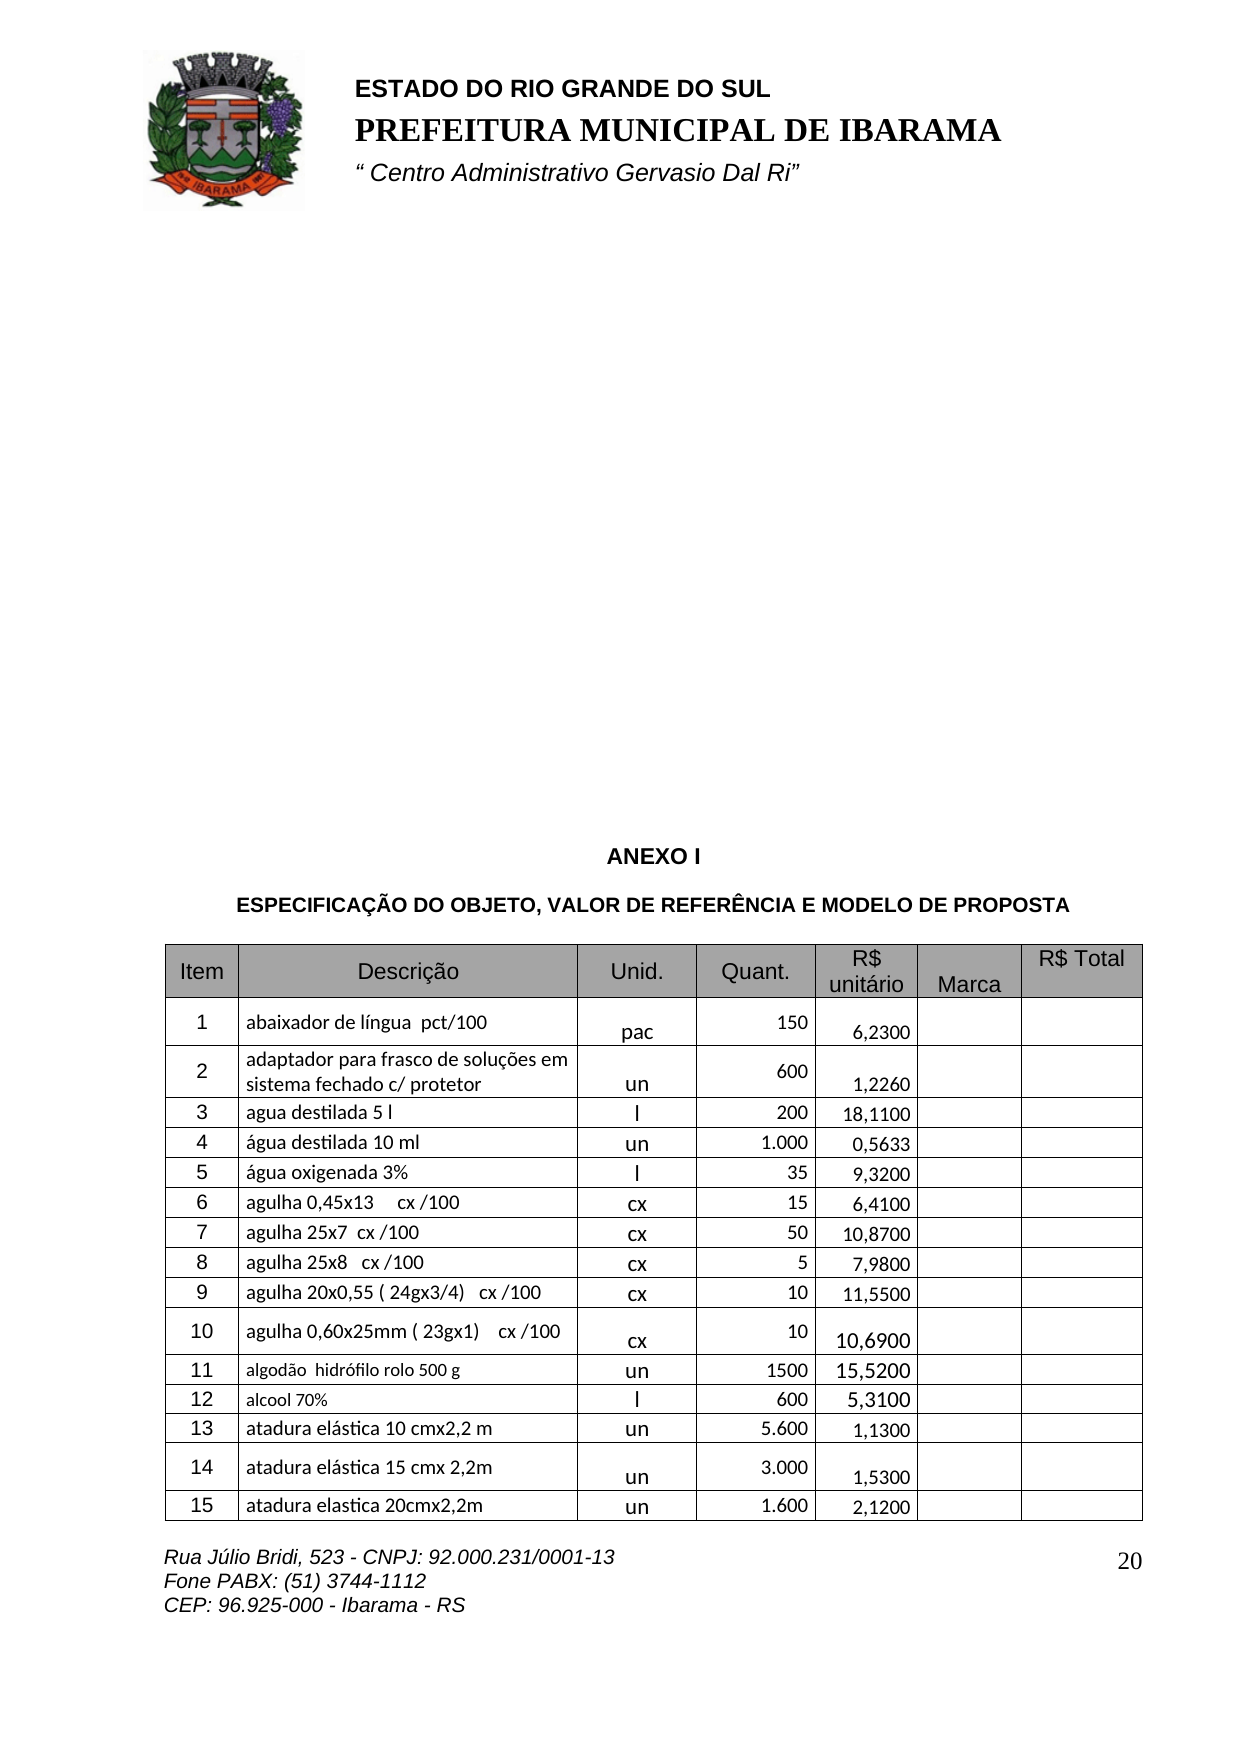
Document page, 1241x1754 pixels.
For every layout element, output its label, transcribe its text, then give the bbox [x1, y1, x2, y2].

table_cell 11 [166, 1355, 238, 1384]
table_cell l [578, 1098, 696, 1127]
table_cell [918, 1385, 1021, 1413]
table_cell 10 [166, 1308, 238, 1354]
table_cell atadura elástica 10 cmx2,2 m [239, 1414, 577, 1442]
table_cell [918, 1188, 1021, 1217]
table_cell [1022, 1188, 1142, 1217]
table_cell [918, 1278, 1021, 1307]
table_header R$ unitário [816, 945, 917, 997]
table_cell un [578, 1443, 696, 1490]
table_cell 1500 [697, 1355, 815, 1384]
table_cell 1,5300 [816, 1443, 917, 1490]
table_cell agulha 25x8 cx /100 [239, 1248, 577, 1277]
table_cell 10 [697, 1278, 815, 1307]
table_cell cx [578, 1218, 696, 1247]
table_cell 15 [166, 1491, 238, 1520]
table_cell cx [578, 1308, 696, 1354]
table_header R$ Total [1022, 945, 1142, 997]
table_cell [918, 1046, 1021, 1097]
table_cell 10 [697, 1308, 815, 1354]
table_cell água oxigenada 3% [239, 1158, 577, 1187]
table_cell 15,5200 [816, 1355, 917, 1384]
table_cell [918, 1443, 1021, 1490]
table_cell 600 [697, 1046, 815, 1097]
table_cell 5 [166, 1158, 238, 1187]
table_cell 10,6900 [816, 1308, 917, 1354]
table_cell [1022, 1248, 1142, 1277]
table_cell [1022, 1385, 1142, 1413]
table_cell 11,5500 [816, 1278, 917, 1307]
table_cell 0,5633 [816, 1128, 917, 1157]
table_cell 6,4100 [816, 1188, 917, 1217]
table_cell 1 [166, 998, 238, 1045]
table_header Descrição [239, 945, 577, 997]
table_cell [918, 998, 1021, 1045]
table_cell 1.000 [697, 1128, 815, 1157]
text ESPECIFICAÇÃO DO OBJETO, VALOR DE REFERÊNCIA E MODELO DE PROPOSTA [164, 893, 1142, 917]
table_cell agulha 25x7 cx /100 [239, 1218, 577, 1247]
table_cell 6 [166, 1188, 238, 1217]
table_cell un [578, 1355, 696, 1384]
table_cell [1022, 1046, 1142, 1097]
table_cell [918, 1128, 1021, 1157]
table_cell 5 [697, 1248, 815, 1277]
picture [142, 50, 306, 211]
table_cell 5,3100 [816, 1385, 917, 1413]
table_cell [1022, 1278, 1142, 1307]
table_cell atadura elastica 20cmx2,2m [239, 1491, 577, 1520]
table_cell [1022, 998, 1142, 1045]
table_cell 5.600 [697, 1414, 815, 1442]
table_cell abaixador de língua pct/100 [239, 998, 577, 1045]
table_cell 18,1100 [816, 1098, 917, 1127]
table_cell 600 [697, 1385, 815, 1413]
table_cell [918, 1248, 1021, 1277]
table_header Item [166, 945, 238, 997]
table_cell 9 [166, 1278, 238, 1307]
text ANEXO I [164, 843, 1142, 869]
table_cell agulha 0,45x13 cx /100 [239, 1188, 577, 1217]
table_cell alcool 70% [239, 1385, 577, 1413]
table_cell [918, 1355, 1021, 1384]
table_cell pac [578, 998, 696, 1045]
table_cell un [578, 1491, 696, 1520]
table_cell 4 [166, 1128, 238, 1157]
table_cell 2 [166, 1046, 238, 1097]
table_header Quant. [697, 945, 815, 997]
table_cell 9,3200 [816, 1158, 917, 1187]
table_cell 3 [166, 1098, 238, 1127]
table_cell algodão hidrófilo rolo 500 g [239, 1355, 577, 1384]
table_cell l [578, 1158, 696, 1187]
table_cell [1022, 1158, 1142, 1187]
table_cell 13 [166, 1414, 238, 1442]
table_cell 2,1200 [816, 1491, 917, 1520]
table_cell atadura elástica 15 cmx 2,2m [239, 1443, 577, 1490]
table_cell cx [578, 1278, 696, 1307]
table_cell 150 [697, 998, 815, 1045]
table_cell un [578, 1414, 696, 1442]
table_cell 1.600 [697, 1491, 815, 1520]
table_cell agua destilada 5 l [239, 1098, 577, 1127]
table_cell 12 [166, 1385, 238, 1413]
table_cell [1022, 1098, 1142, 1127]
table_cell 1,2260 [816, 1046, 917, 1097]
table_cell [1022, 1414, 1142, 1442]
table_cell cx [578, 1188, 696, 1217]
table_cell [918, 1491, 1021, 1520]
table_cell un [578, 1046, 696, 1097]
table_cell [918, 1158, 1021, 1187]
table_cell [918, 1098, 1021, 1127]
table_cell adaptador para frasco de soluções em sistema fechado c/ protetor [239, 1046, 577, 1097]
table_cell 7 [166, 1218, 238, 1247]
table_cell 50 [697, 1218, 815, 1247]
table_cell 200 [697, 1098, 815, 1127]
table_cell [1022, 1355, 1142, 1384]
table_cell [918, 1308, 1021, 1354]
table_cell água destilada 10 ml [239, 1128, 577, 1157]
table_header Unid. [578, 945, 696, 997]
table_cell 6,2300 [816, 998, 917, 1045]
table_cell 1,1300 [816, 1414, 917, 1442]
table_cell cx [578, 1248, 696, 1277]
table_cell 15 [697, 1188, 815, 1217]
table_cell [1022, 1491, 1142, 1520]
table_cell [918, 1414, 1021, 1442]
table_cell un [578, 1128, 696, 1157]
table_cell 14 [166, 1443, 238, 1490]
table_cell 8 [166, 1248, 238, 1277]
table_cell 7,9800 [816, 1248, 917, 1277]
table_header Marca [918, 945, 1021, 997]
table_cell [1022, 1308, 1142, 1354]
table_cell agulha 20x0,55 ( 24gx3/4) cx /100 [239, 1278, 577, 1307]
table_cell [1022, 1218, 1142, 1247]
table_cell l [578, 1385, 696, 1413]
table_cell 35 [697, 1158, 815, 1187]
table_cell [918, 1218, 1021, 1247]
table_cell agulha 0,60x25mm ( 23gx1) cx /100 [239, 1308, 577, 1354]
table_cell 3.000 [697, 1443, 815, 1490]
table_cell [1022, 1128, 1142, 1157]
table_cell 10,8700 [816, 1218, 917, 1247]
table_cell [1022, 1443, 1142, 1490]
